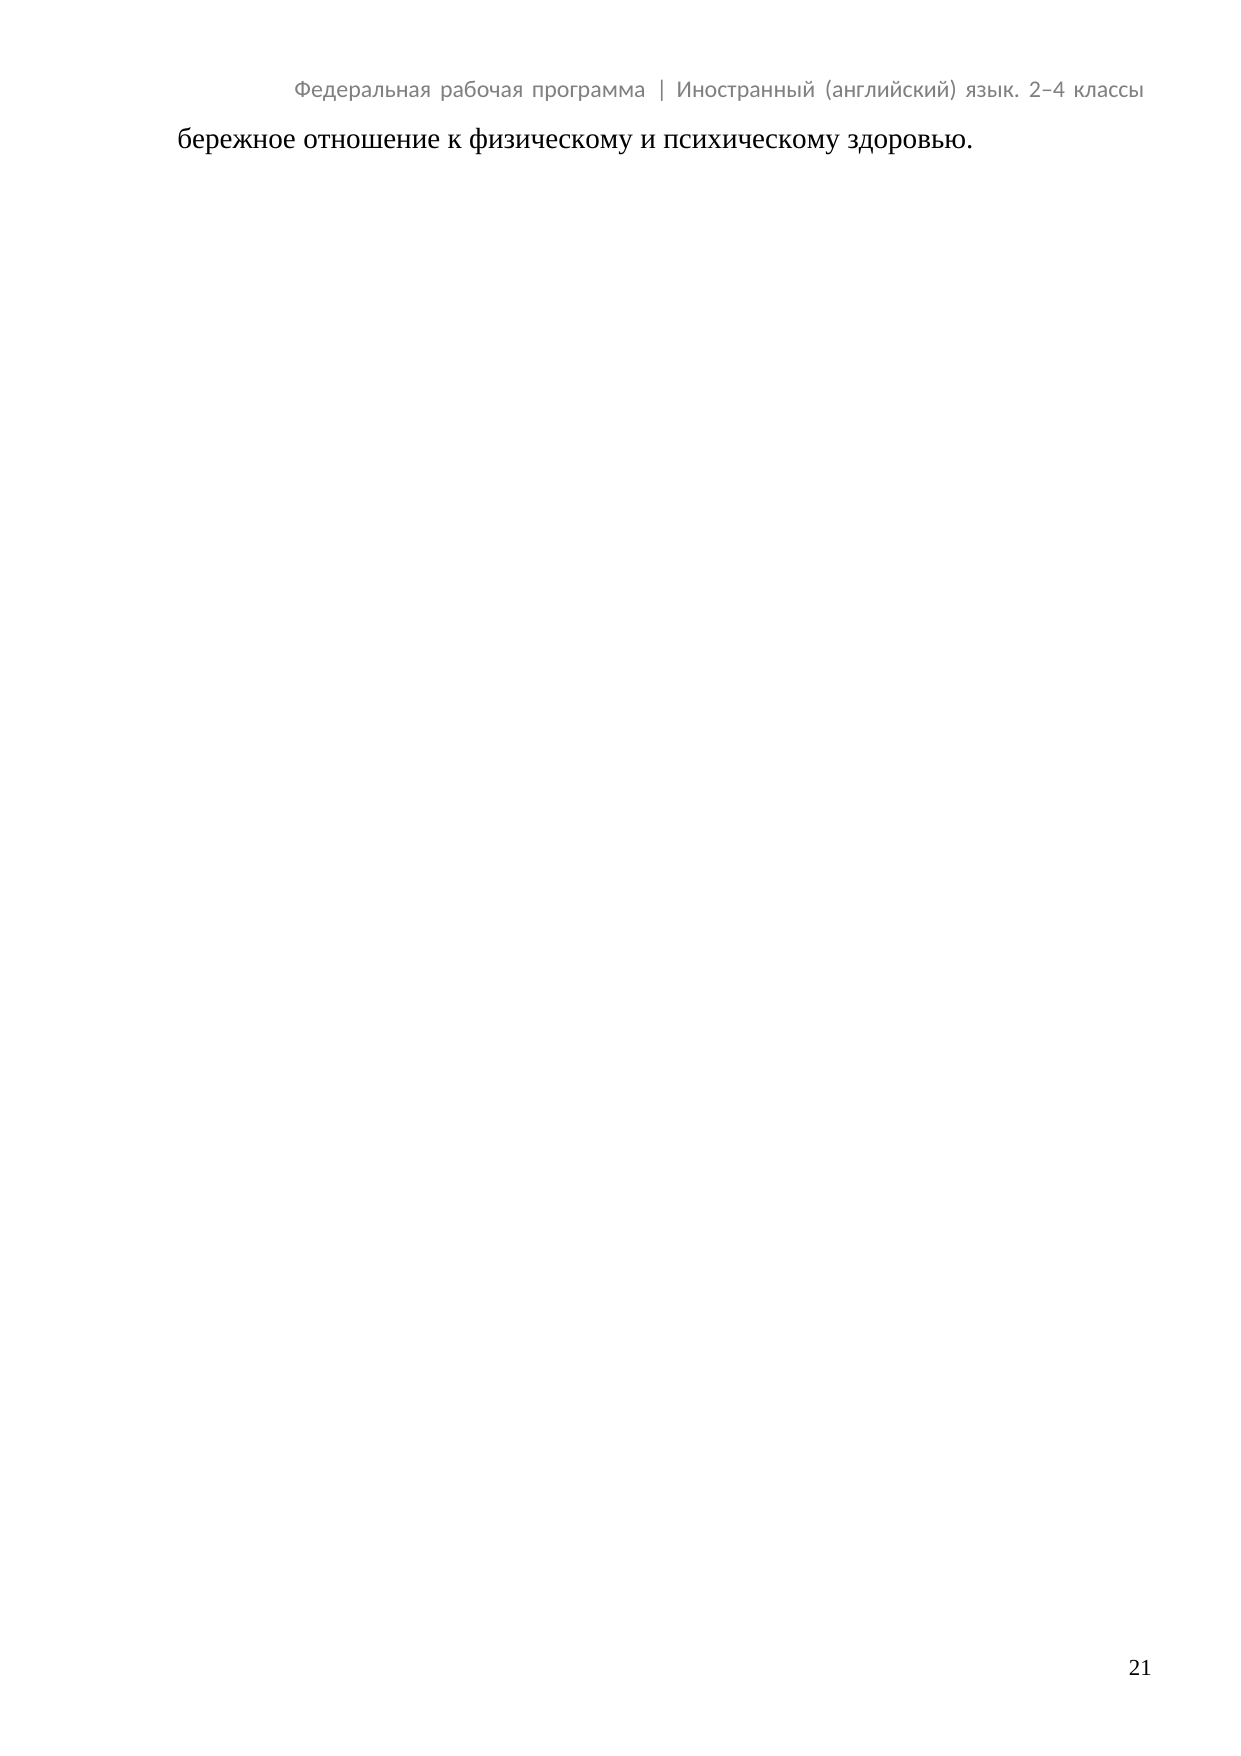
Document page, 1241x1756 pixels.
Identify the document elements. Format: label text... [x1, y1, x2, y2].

text бережное отношение к физическому и психическому здоровью. [177, 121, 1165, 154]
